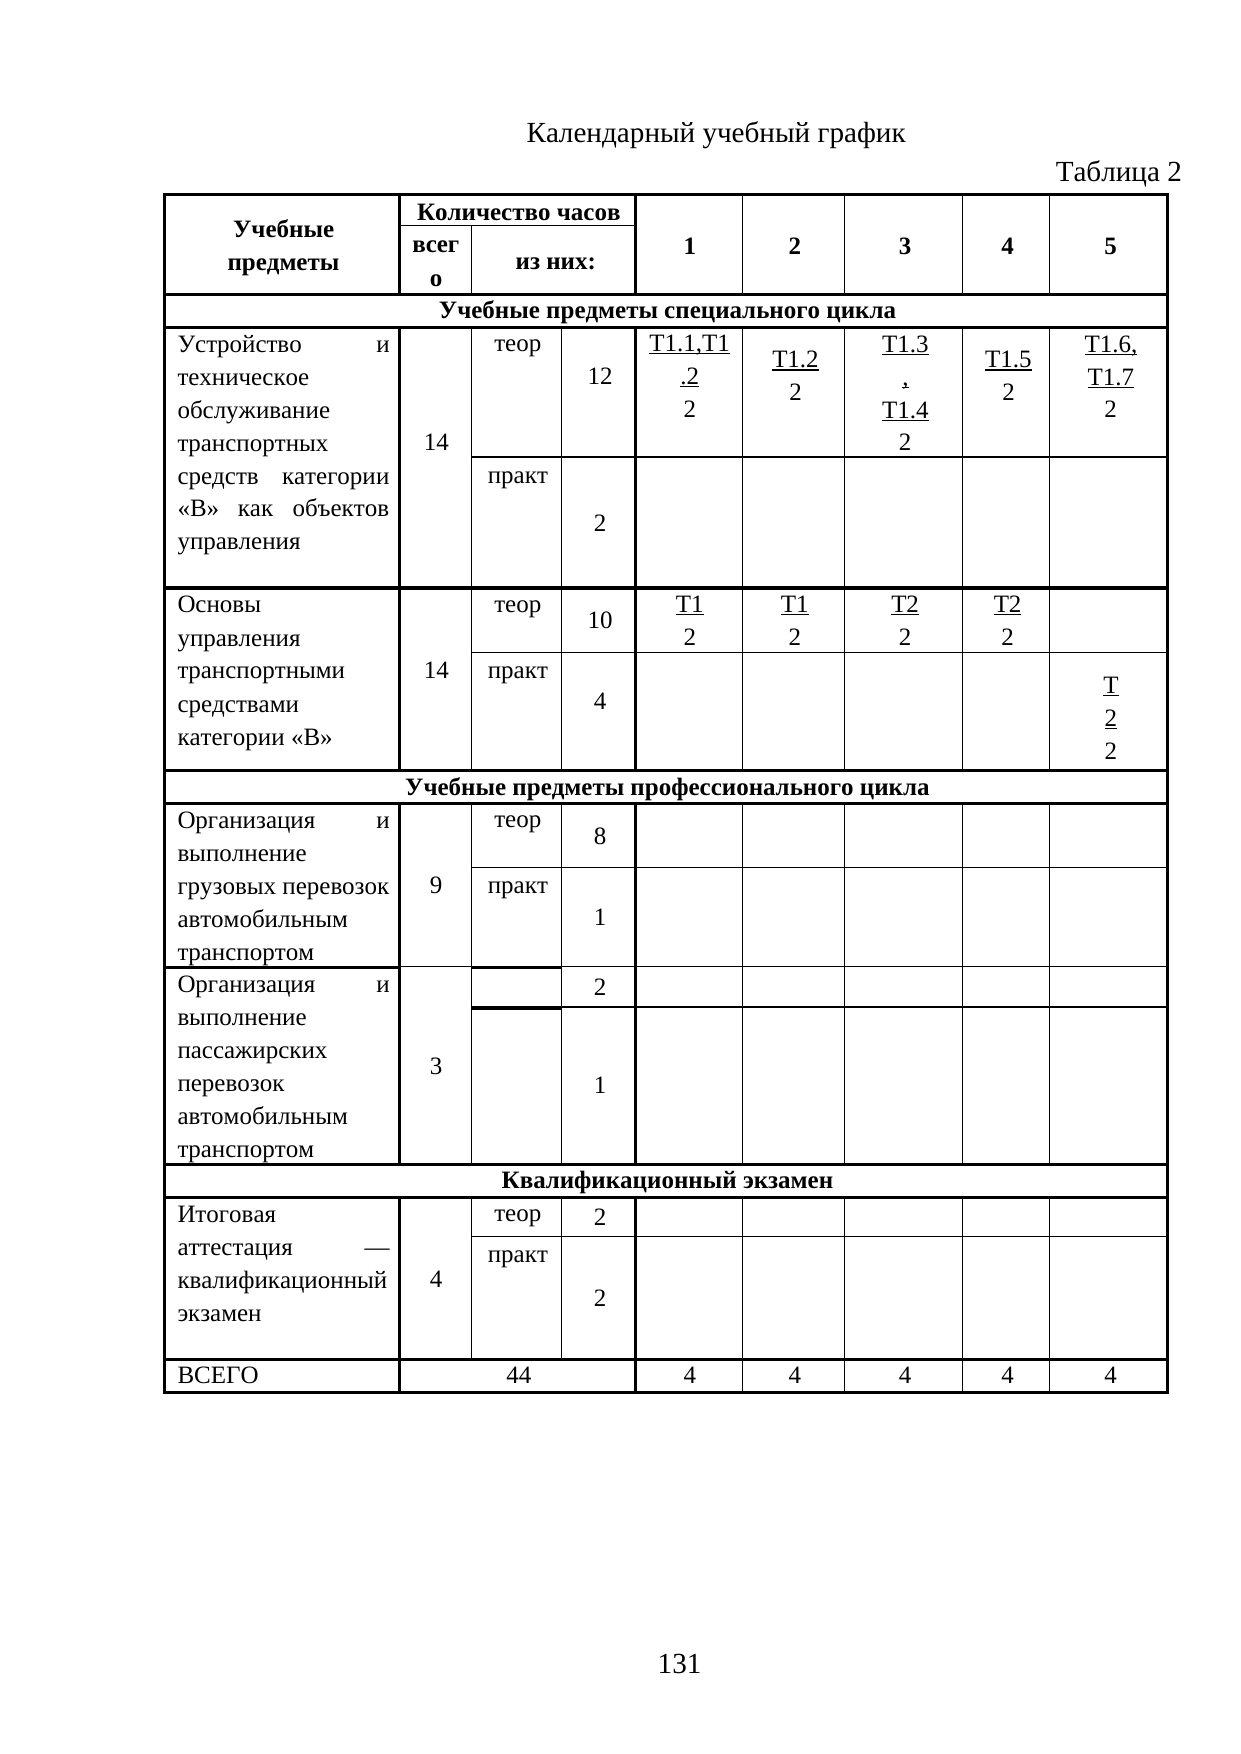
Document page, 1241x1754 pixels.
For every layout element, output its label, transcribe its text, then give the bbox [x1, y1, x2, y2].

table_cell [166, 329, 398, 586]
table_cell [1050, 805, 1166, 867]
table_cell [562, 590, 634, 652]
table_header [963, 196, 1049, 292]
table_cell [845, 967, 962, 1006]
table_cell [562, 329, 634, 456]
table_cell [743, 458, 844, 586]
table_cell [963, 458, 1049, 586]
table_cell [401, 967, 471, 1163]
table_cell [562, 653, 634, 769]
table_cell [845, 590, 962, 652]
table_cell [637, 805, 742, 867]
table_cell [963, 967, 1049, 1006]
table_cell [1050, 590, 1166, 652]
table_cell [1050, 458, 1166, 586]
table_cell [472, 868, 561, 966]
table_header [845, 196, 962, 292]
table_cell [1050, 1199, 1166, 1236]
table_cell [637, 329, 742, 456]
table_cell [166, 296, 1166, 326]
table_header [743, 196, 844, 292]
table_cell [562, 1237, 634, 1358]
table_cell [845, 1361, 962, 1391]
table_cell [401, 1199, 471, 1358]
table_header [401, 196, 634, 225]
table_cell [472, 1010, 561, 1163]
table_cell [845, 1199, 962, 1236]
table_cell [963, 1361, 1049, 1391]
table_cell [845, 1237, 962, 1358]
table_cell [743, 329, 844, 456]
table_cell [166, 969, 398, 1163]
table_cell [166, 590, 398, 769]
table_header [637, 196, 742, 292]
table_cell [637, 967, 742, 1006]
text Календарный учебный график [526, 115, 1209, 149]
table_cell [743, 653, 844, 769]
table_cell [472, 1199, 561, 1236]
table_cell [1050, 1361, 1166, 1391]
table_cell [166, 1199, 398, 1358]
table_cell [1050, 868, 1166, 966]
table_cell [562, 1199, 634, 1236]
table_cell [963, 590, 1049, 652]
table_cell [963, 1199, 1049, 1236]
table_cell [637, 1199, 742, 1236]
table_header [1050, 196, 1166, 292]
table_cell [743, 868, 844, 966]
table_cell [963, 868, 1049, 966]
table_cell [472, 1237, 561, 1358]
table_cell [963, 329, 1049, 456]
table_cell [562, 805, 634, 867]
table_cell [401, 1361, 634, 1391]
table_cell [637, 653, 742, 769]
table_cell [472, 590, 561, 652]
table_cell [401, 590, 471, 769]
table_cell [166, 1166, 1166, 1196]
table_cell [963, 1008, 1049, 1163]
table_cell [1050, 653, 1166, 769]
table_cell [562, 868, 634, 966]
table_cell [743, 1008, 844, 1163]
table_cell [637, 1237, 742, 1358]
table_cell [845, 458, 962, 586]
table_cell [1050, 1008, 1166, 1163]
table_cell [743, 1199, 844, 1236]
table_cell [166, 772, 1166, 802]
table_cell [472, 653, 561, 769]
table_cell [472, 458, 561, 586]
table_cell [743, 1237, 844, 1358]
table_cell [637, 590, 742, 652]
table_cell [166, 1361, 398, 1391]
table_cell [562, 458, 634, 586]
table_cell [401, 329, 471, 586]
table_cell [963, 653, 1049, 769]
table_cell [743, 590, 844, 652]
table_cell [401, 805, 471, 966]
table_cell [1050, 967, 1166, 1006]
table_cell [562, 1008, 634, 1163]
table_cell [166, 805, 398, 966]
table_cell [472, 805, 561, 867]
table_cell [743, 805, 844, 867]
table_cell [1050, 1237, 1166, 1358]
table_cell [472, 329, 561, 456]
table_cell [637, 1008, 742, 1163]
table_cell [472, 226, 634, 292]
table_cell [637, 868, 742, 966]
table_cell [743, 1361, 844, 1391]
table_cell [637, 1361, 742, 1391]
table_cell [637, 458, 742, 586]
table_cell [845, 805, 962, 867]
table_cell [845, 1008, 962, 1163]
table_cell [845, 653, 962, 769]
text Таблица 2 [94, 154, 1182, 188]
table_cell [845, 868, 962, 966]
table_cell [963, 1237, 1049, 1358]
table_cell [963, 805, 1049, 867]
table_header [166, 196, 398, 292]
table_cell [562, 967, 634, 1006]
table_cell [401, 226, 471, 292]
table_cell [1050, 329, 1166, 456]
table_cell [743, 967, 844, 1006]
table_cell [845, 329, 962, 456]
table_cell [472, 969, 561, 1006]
